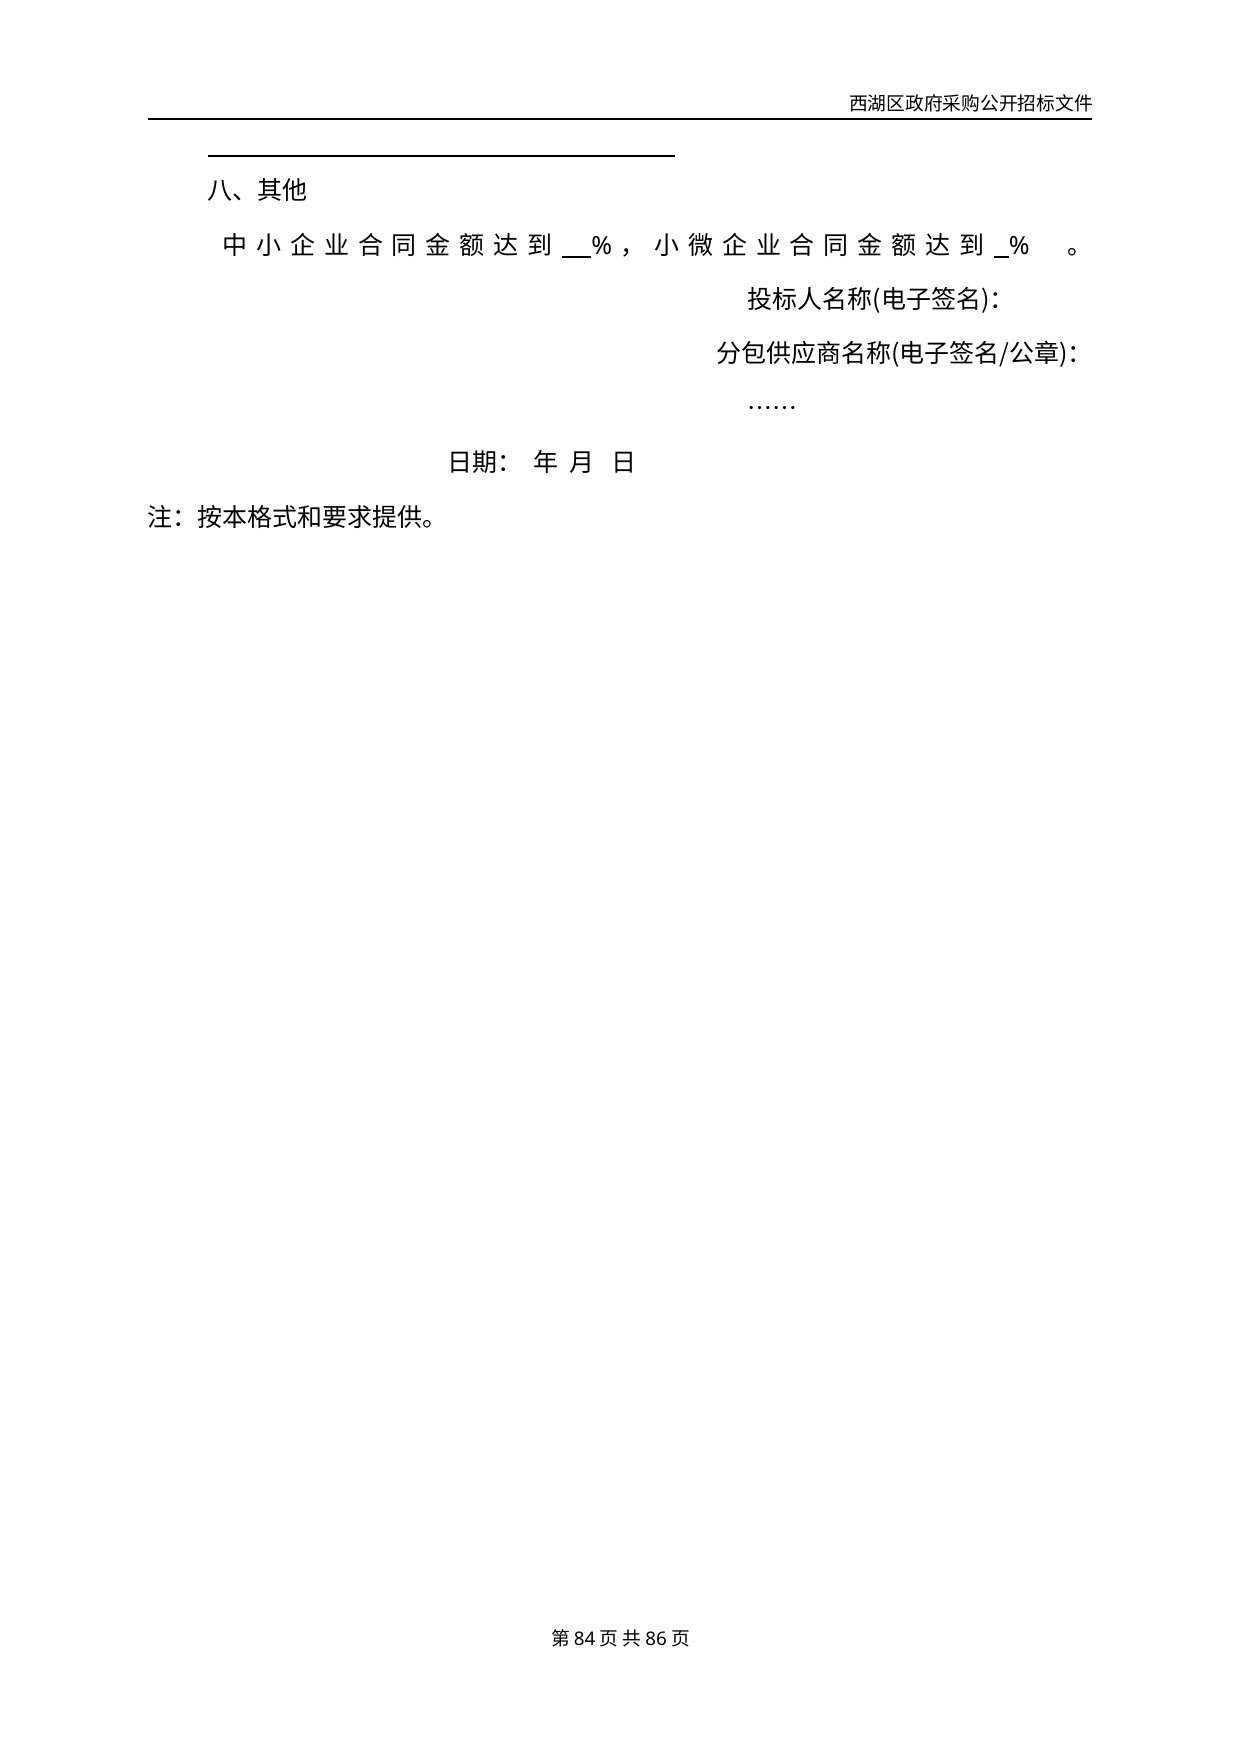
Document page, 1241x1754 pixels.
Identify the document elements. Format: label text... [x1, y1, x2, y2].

text 注：按本格式和要求提供。 [148, 497, 1049, 533]
text 分包供应商名称(电子签名/公章)： [148, 334, 1092, 370]
text 中小企业合同金额达到 %，小微企业合同金额达到 % 。 投标人名称(电子签名)： [222, 225, 1092, 316]
text 八、其他 [148, 171, 1092, 207]
text …… [148, 388, 1092, 424]
text 日期： 年 月 日 [222, 443, 1092, 479]
